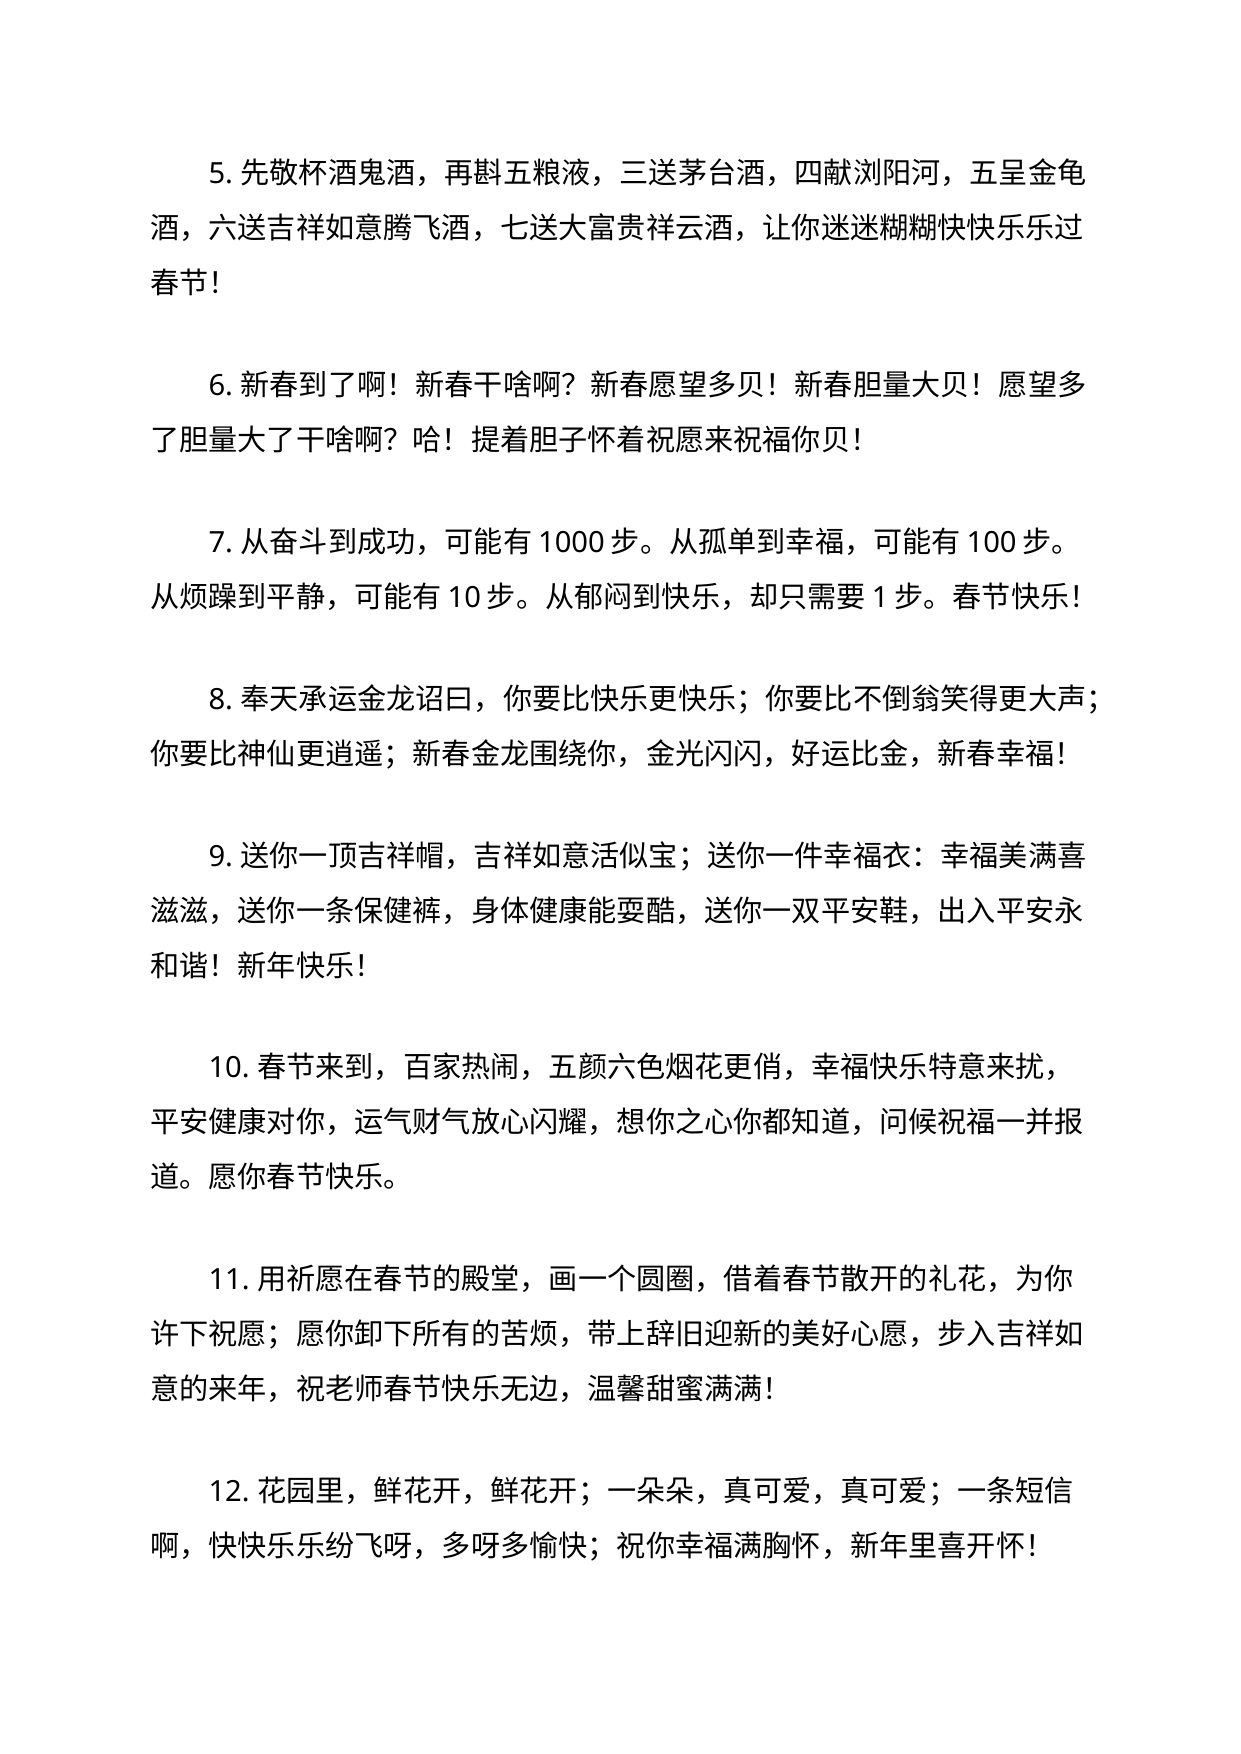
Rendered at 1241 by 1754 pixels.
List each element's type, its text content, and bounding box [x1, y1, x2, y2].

text 8. 奉天承运金龙诏曰，你要比快乐更快乐；你要比不倒翁笑得更大声；你要比神仙更逍遥；新春金龙围绕你，金光闪闪，好运比金，新春幸福！ [150, 675, 1090, 773]
text 6. 新春到了啊！新春干啥啊？新春愿望多贝！新春胆量大贝！愿望多了胆量大了干啥啊？哈！提着胆子怀着祝愿来祝福你贝！ [150, 362, 1090, 459]
text 12. 花园里，鲜花开，鲜花开；一朵朵，真可爱，真可爱；一条短信啊，快快乐乐纷飞呀，多呀多愉快；祝你幸福满胸怀，新年里喜开怀！ [150, 1467, 1090, 1564]
text 9. 送你一顶吉祥帽，吉祥如意活似宝；送你一件幸福衣：幸福美满喜滋滋，送你一条保健裤，身体健康能耍酷，送你一双平安鞋，出入平安永和谐！新年快乐！ [150, 832, 1090, 984]
text 11. 用祈愿在春节的殿堂，画一个圆圈，借着春节散开的礼花，为你许下祝愿；愿你卸下所有的苦烦，带上辞旧迎新的美好心愿，步入吉祥如意的来年，祝老师春节快乐无边，温馨甜蜜满满！ [150, 1256, 1090, 1408]
text 5. 先敬杯酒鬼酒，再斟五粮液，三送茅台酒，四献浏阳河，五呈金龟酒，六送吉祥如意腾飞酒，七送大富贵祥云酒，让你迷迷糊糊快快乐乐过春节！ [150, 150, 1090, 302]
text 7. 从奋斗到成功，可能有1000步。从孤单到幸福，可能有100步。从烦躁到平静，可能有10步。从郁闷到快乐，却只需要1步。春节快乐！ [150, 518, 1090, 616]
text 10. 春节来到，百家热闹，五颜六色烟花更俏，幸福快乐特意来扰，平安健康对你，运气财气放心闪耀，想你之心你都知道，问候祝福一并报道。愿你春节快乐。 [150, 1044, 1090, 1196]
